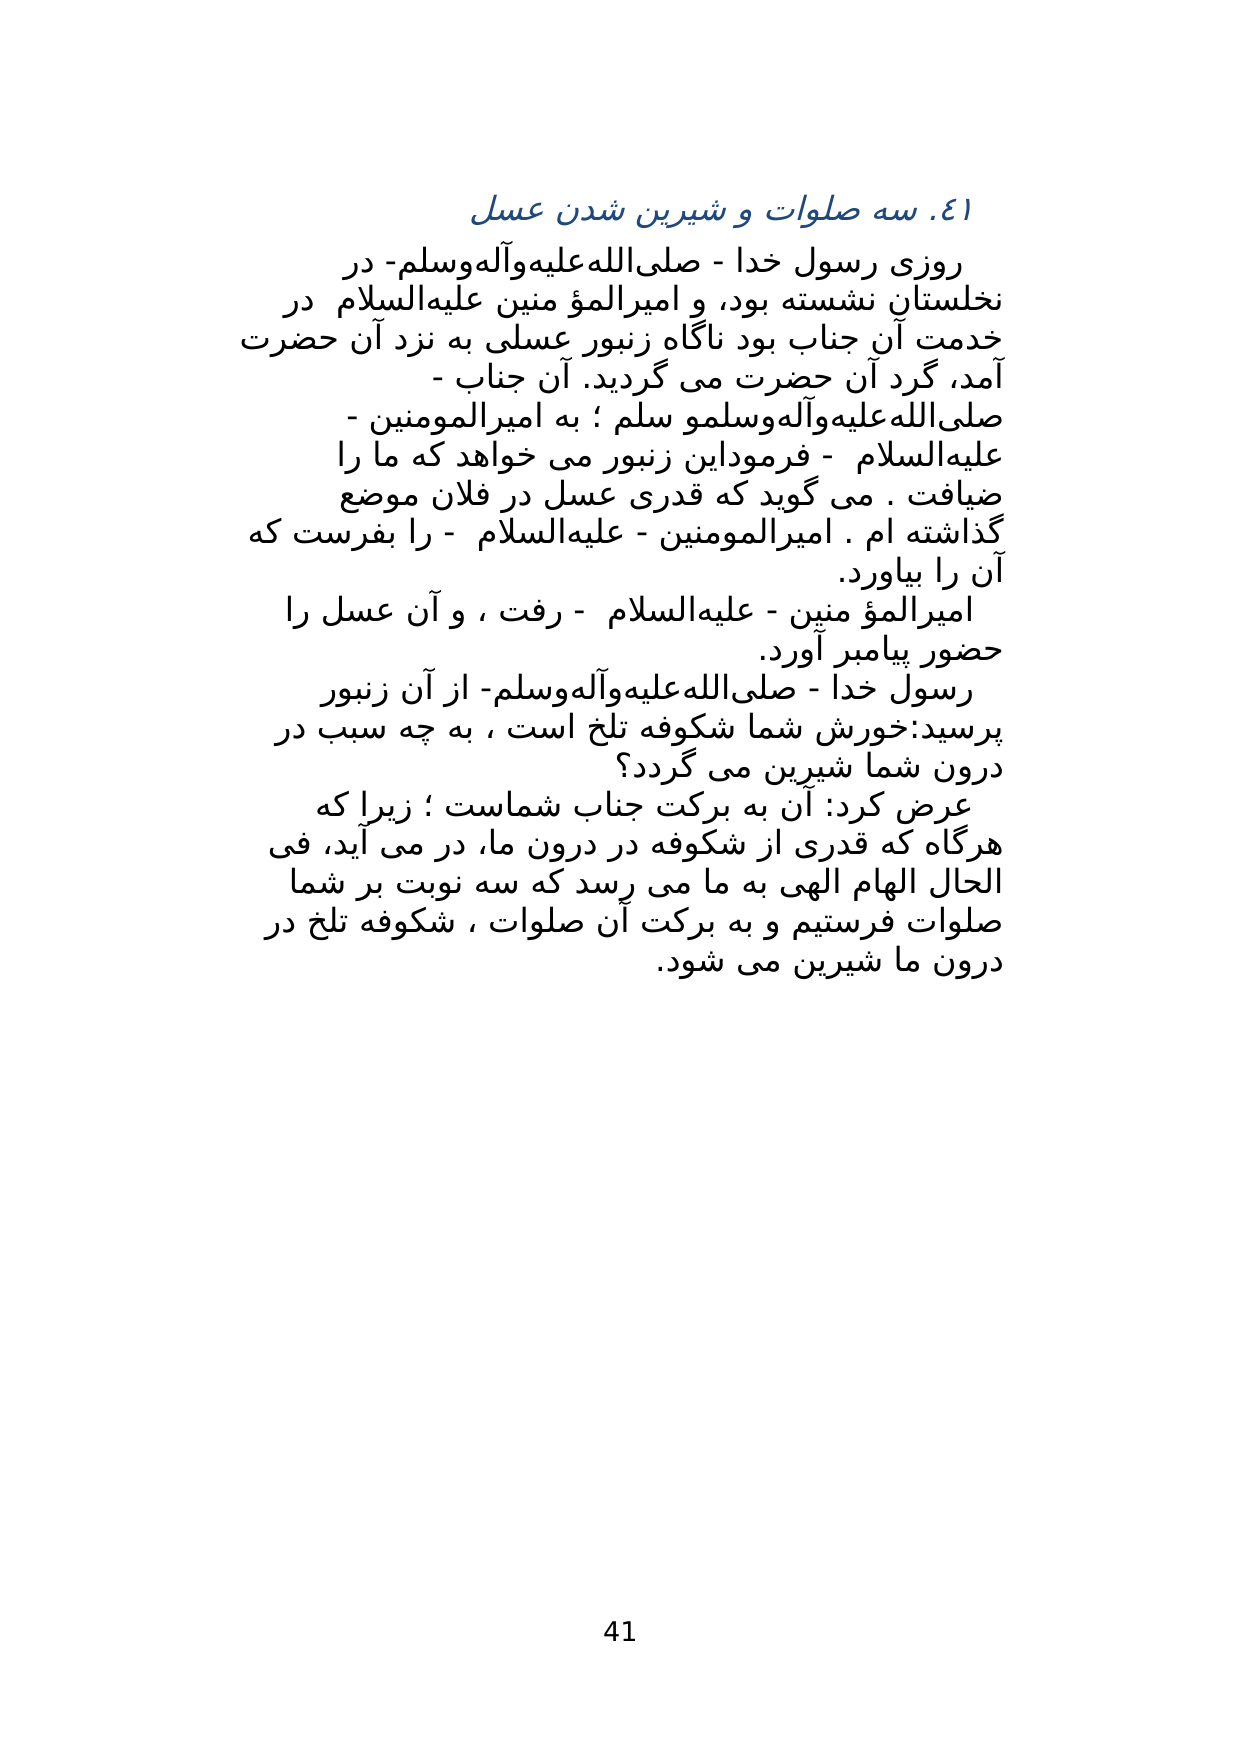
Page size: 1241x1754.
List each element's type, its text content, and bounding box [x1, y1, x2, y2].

text رسول خدا - صلى‌الله‌عليه‌وآله‌وسلم- از آن زنبور پرسيد:خورش شما شكوفه تلخ است ، به چه سبب در درون شما شيرين مى گردد؟ [236, 668, 1004, 785]
subtitle ٤١. سه صلوات و شيرين شدن عسل [236, 190, 1004, 228]
text اميرالمؤ منين - عليه‌السلام - رفت ، و آن عسل را حضور پيامبر آورد. [236, 591, 1004, 668]
text عرض كرد: آن به بركت جناب شماست ؛ زيرا كه هرگاه كه قدرى از شكوفه در درون ما، در مى آيد، فى الحال الهام الهى به ما مى رسد كه سه نوبت بر شما صلوات فرستيم و به بركت آن صلوات ، شكوفه تلخ در درون ما شيرين مى شود. [236, 785, 1004, 979]
text روزى رسول خدا - صلى‌الله‌عليه‌وآله‌وسلم- در نخلستان نشسته بود، و اميرالمؤ منين عليه‌السلام در خدمت آن جناب بود ناگاه زنبور عسلى به نزد آن حضرت آمد، گرد آن حضرت مى گرديد. آن جناب - صلى‌الله‌عليه‌وآله‌وسلمو سلم ؛ به اميرالمومنين - عليه‌السلام - فرموداين زنبور مى خواهد كه ما را ضيافت . مى گويد كه قدرى عسل در فلان موضع گذاشته ام . اميرالمومنين - عليه‌السلام - را بفرست كه آن را بياورد. [236, 241, 1004, 591]
